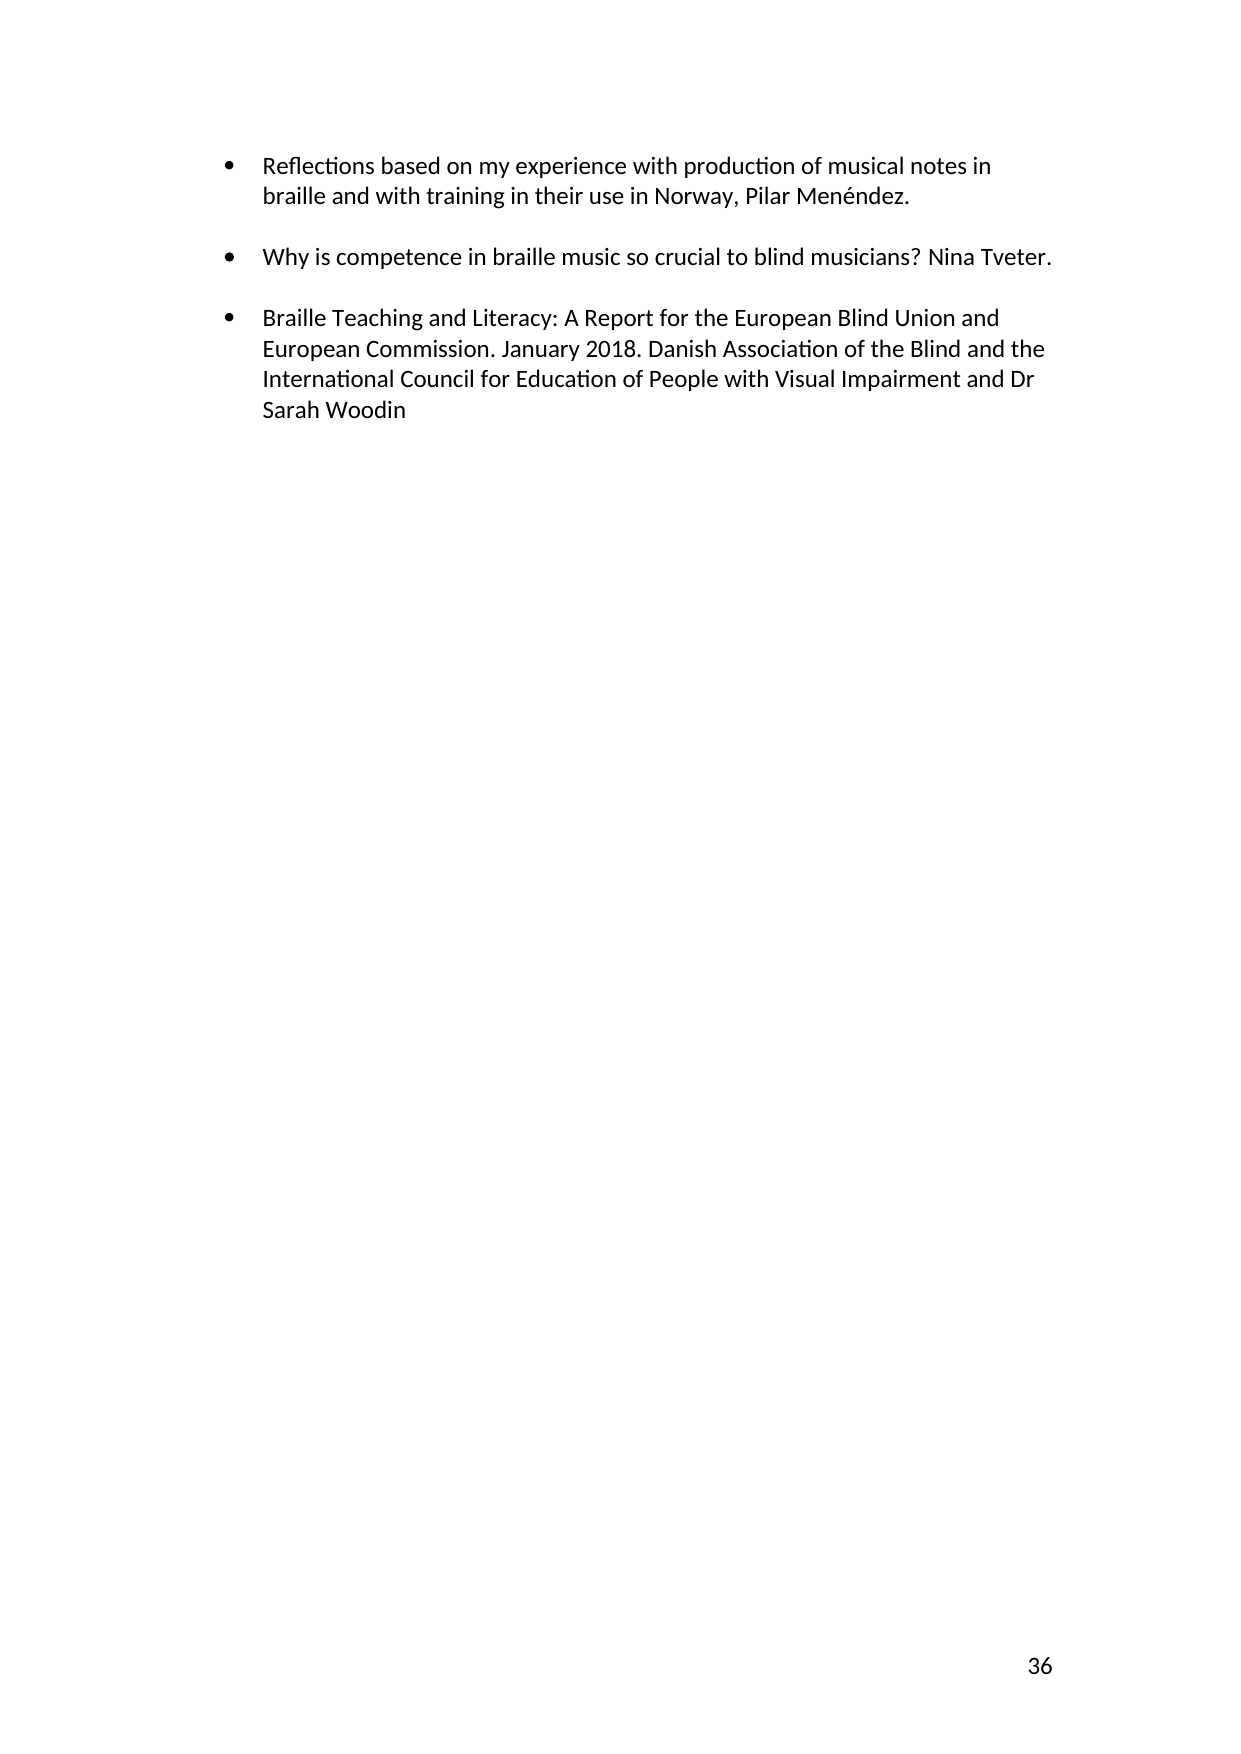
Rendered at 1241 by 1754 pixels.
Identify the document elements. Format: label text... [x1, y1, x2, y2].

list Braille Teaching and Literacy: A Report for the European Blind Union and European Commission. January 2018. Danish Association of the Blind and the International Council for Education of People with Visual Impairment and Dr Sarah Woodin [225, 303, 1053, 425]
list Reflections based on my experience with production of musical notes in braille and with training in their use in Norway, Pilar Menéndez. [225, 150, 1053, 211]
list Why is competence in braille music so crucial to blind musicians? Nina Tveter. [225, 242, 1053, 272]
